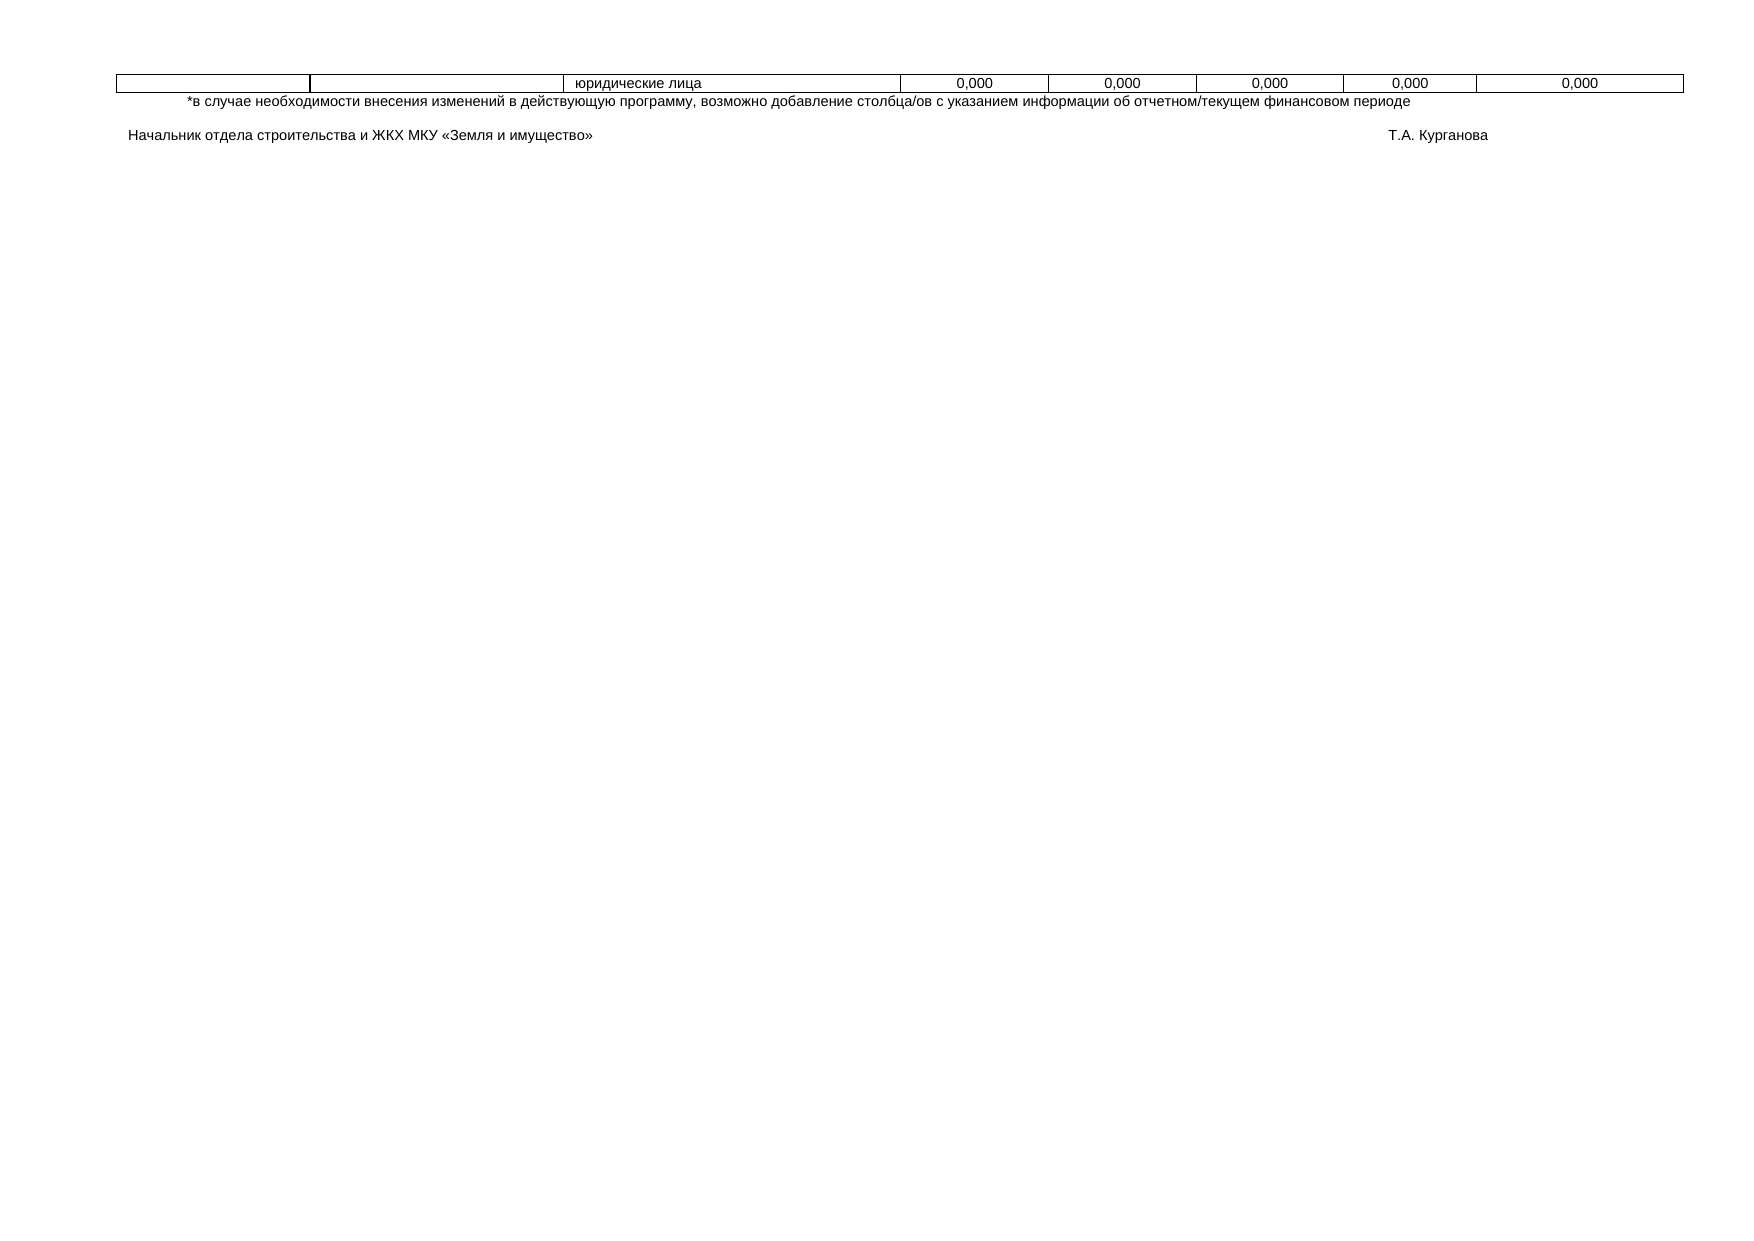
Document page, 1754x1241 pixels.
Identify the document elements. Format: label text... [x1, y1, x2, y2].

table_cell 0,000 [1197, 75, 1343, 92]
table_cell 0,000 [1049, 75, 1196, 92]
table_cell *в случае необходимости внесения изменений в действующую программу, возможно добавление столбца/ов с указанием информации об отчетном/текущем финансовом периоде Начальник отдела строительства и ЖКХ МКУ «Земля и имущество» Т.А. Курганова [117, 93, 1683, 143]
table_cell 0,000 [1344, 75, 1476, 92]
table_cell 0,000 [1477, 75, 1683, 92]
table_cell 0,000 [901, 75, 1048, 92]
table_cell юридические лица [564, 75, 900, 92]
